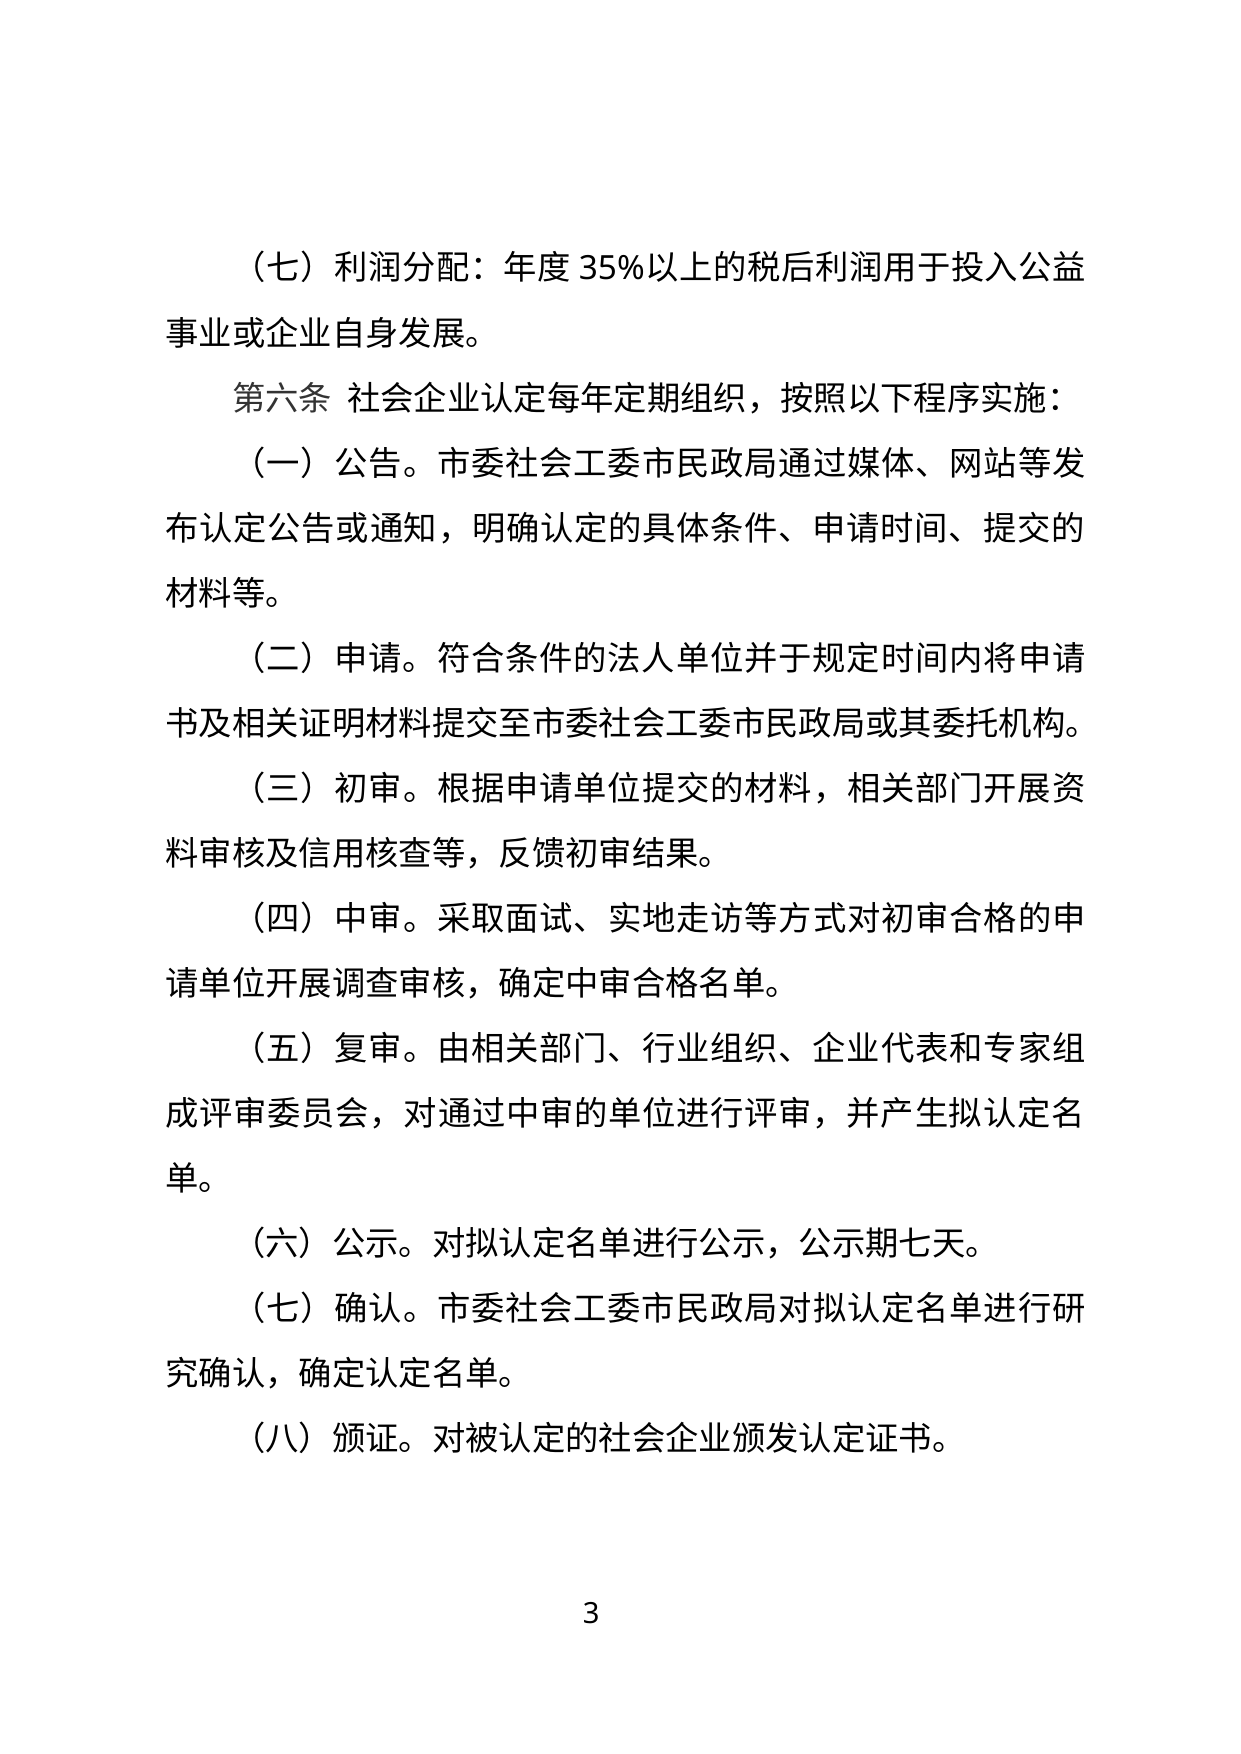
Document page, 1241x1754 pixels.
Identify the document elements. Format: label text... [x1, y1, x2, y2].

text （八）颁证。对被认定的社会企业颁发认定证书。 [165, 1403, 1087, 1468]
text （七）利润分配：年度35%以上的税后利润用于投入公益事业或企业自身发展。 [165, 233, 1087, 363]
text （二）申请。符合条件的法人单位并于规定时间内将申请书及相关证明材料提交至市委社会工委市民政局或其委托机构。 [165, 623, 1087, 753]
text （一）公告。市委社会工委市民政局通过媒体、网站等发布认定公告或通知，明确认定的具体条件、申请时间、提交的材料等。 [165, 428, 1087, 623]
text （三）初审。根据申请单位提交的材料，相关部门开展资料审核及信用核查等，反馈初审结果。 [165, 753, 1087, 883]
text （七）确认。市委社会工委市民政局对拟认定名单进行研究确认，确定认定名单。 [165, 1273, 1087, 1403]
text （五）复审。由相关部门、行业组织、企业代表和专家组成评审委员会，对通过中审的单位进行评审，并产生拟认定名单。 [165, 1013, 1087, 1208]
text （六）公示。对拟认定名单进行公示，公示期七天。 [165, 1208, 1087, 1273]
text 第六条 社会企业认定每年定期组织，按照以下程序实施： [165, 363, 1087, 428]
text （四）中审。采取面试、实地走访等方式对初审合格的申请单位开展调查审核，确定中审合格名单。 [165, 883, 1087, 1013]
